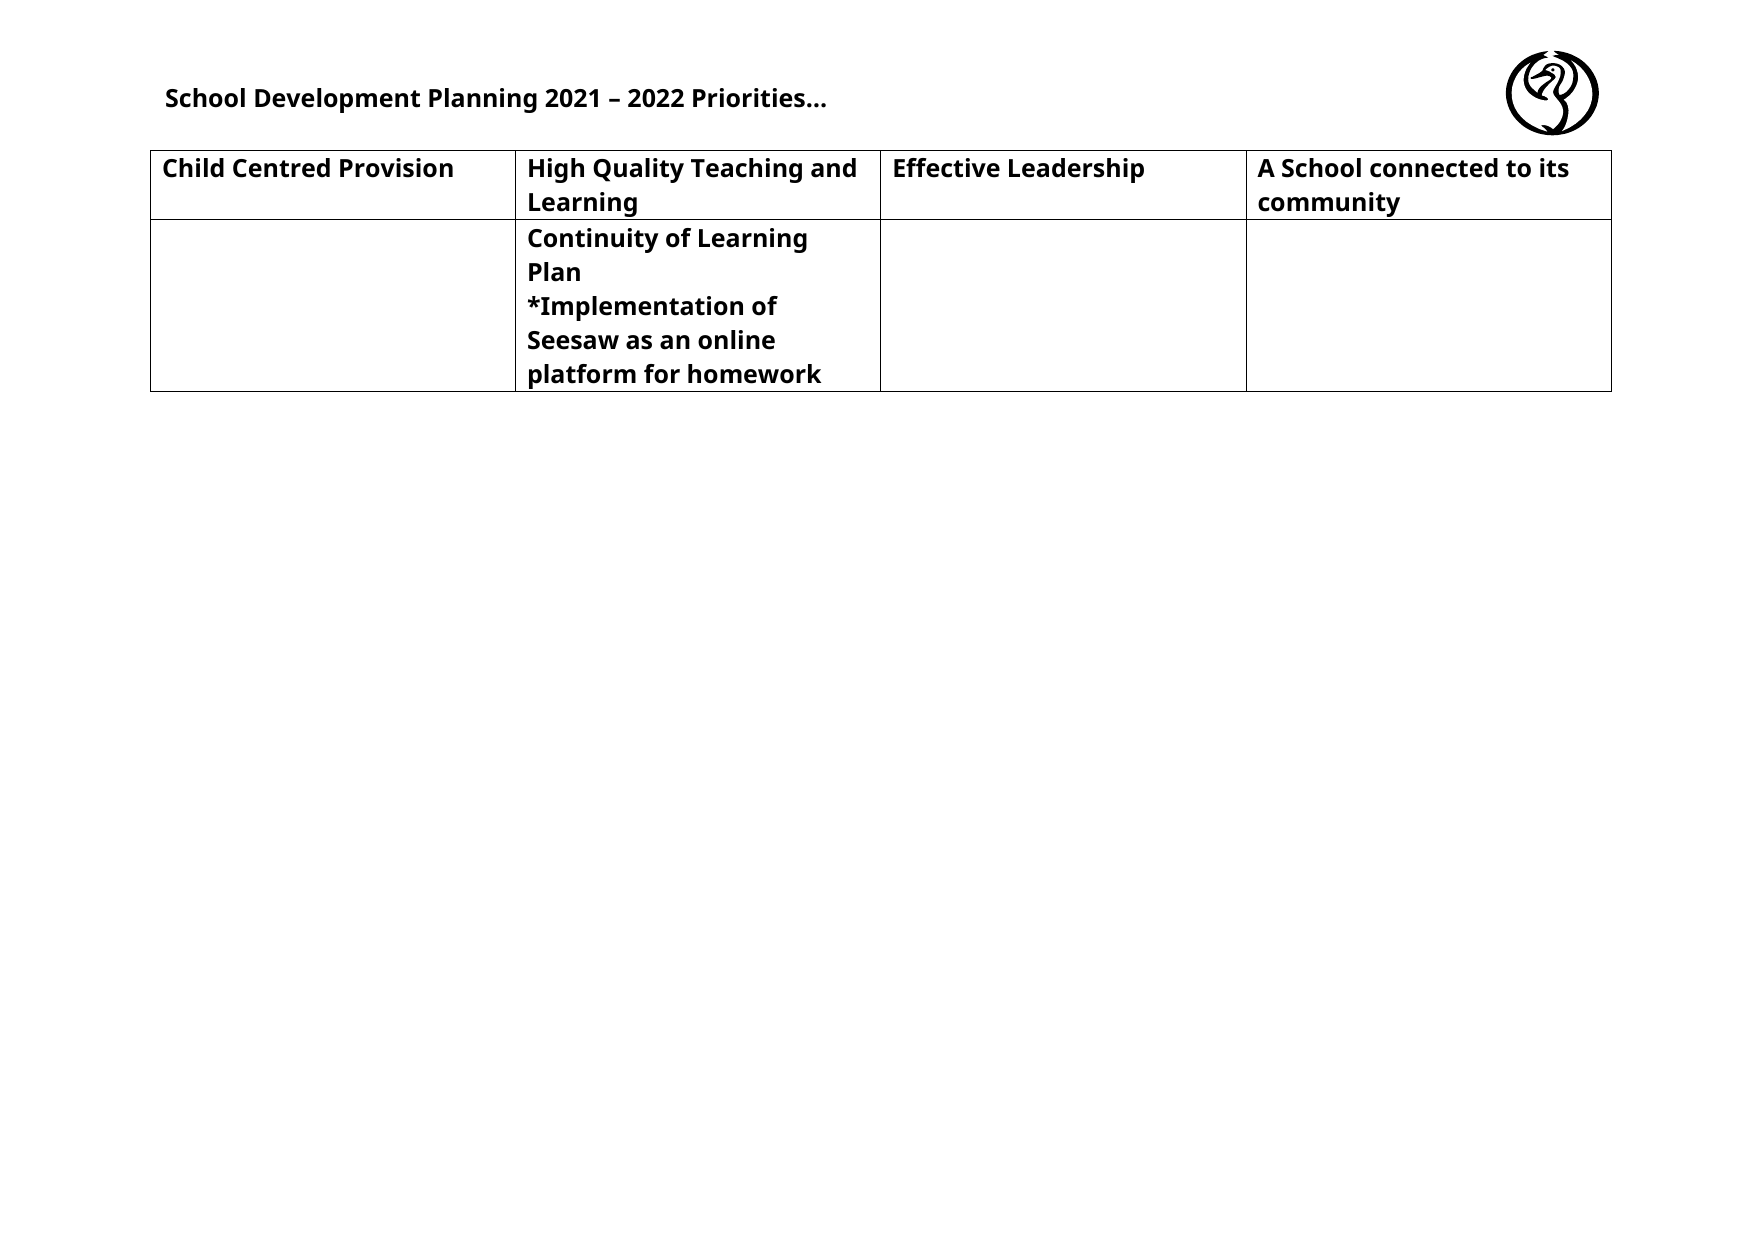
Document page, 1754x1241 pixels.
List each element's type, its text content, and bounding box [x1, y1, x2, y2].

table_header Child Centred Provision [151, 151, 515, 219]
table_header High Quality Teaching and Learning [516, 151, 880, 219]
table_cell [1247, 220, 1611, 391]
table_header Effective Leadership [881, 151, 1246, 219]
table_header A School connected to its community [1247, 151, 1611, 219]
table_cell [151, 220, 515, 391]
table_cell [516, 220, 880, 391]
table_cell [881, 220, 1246, 391]
